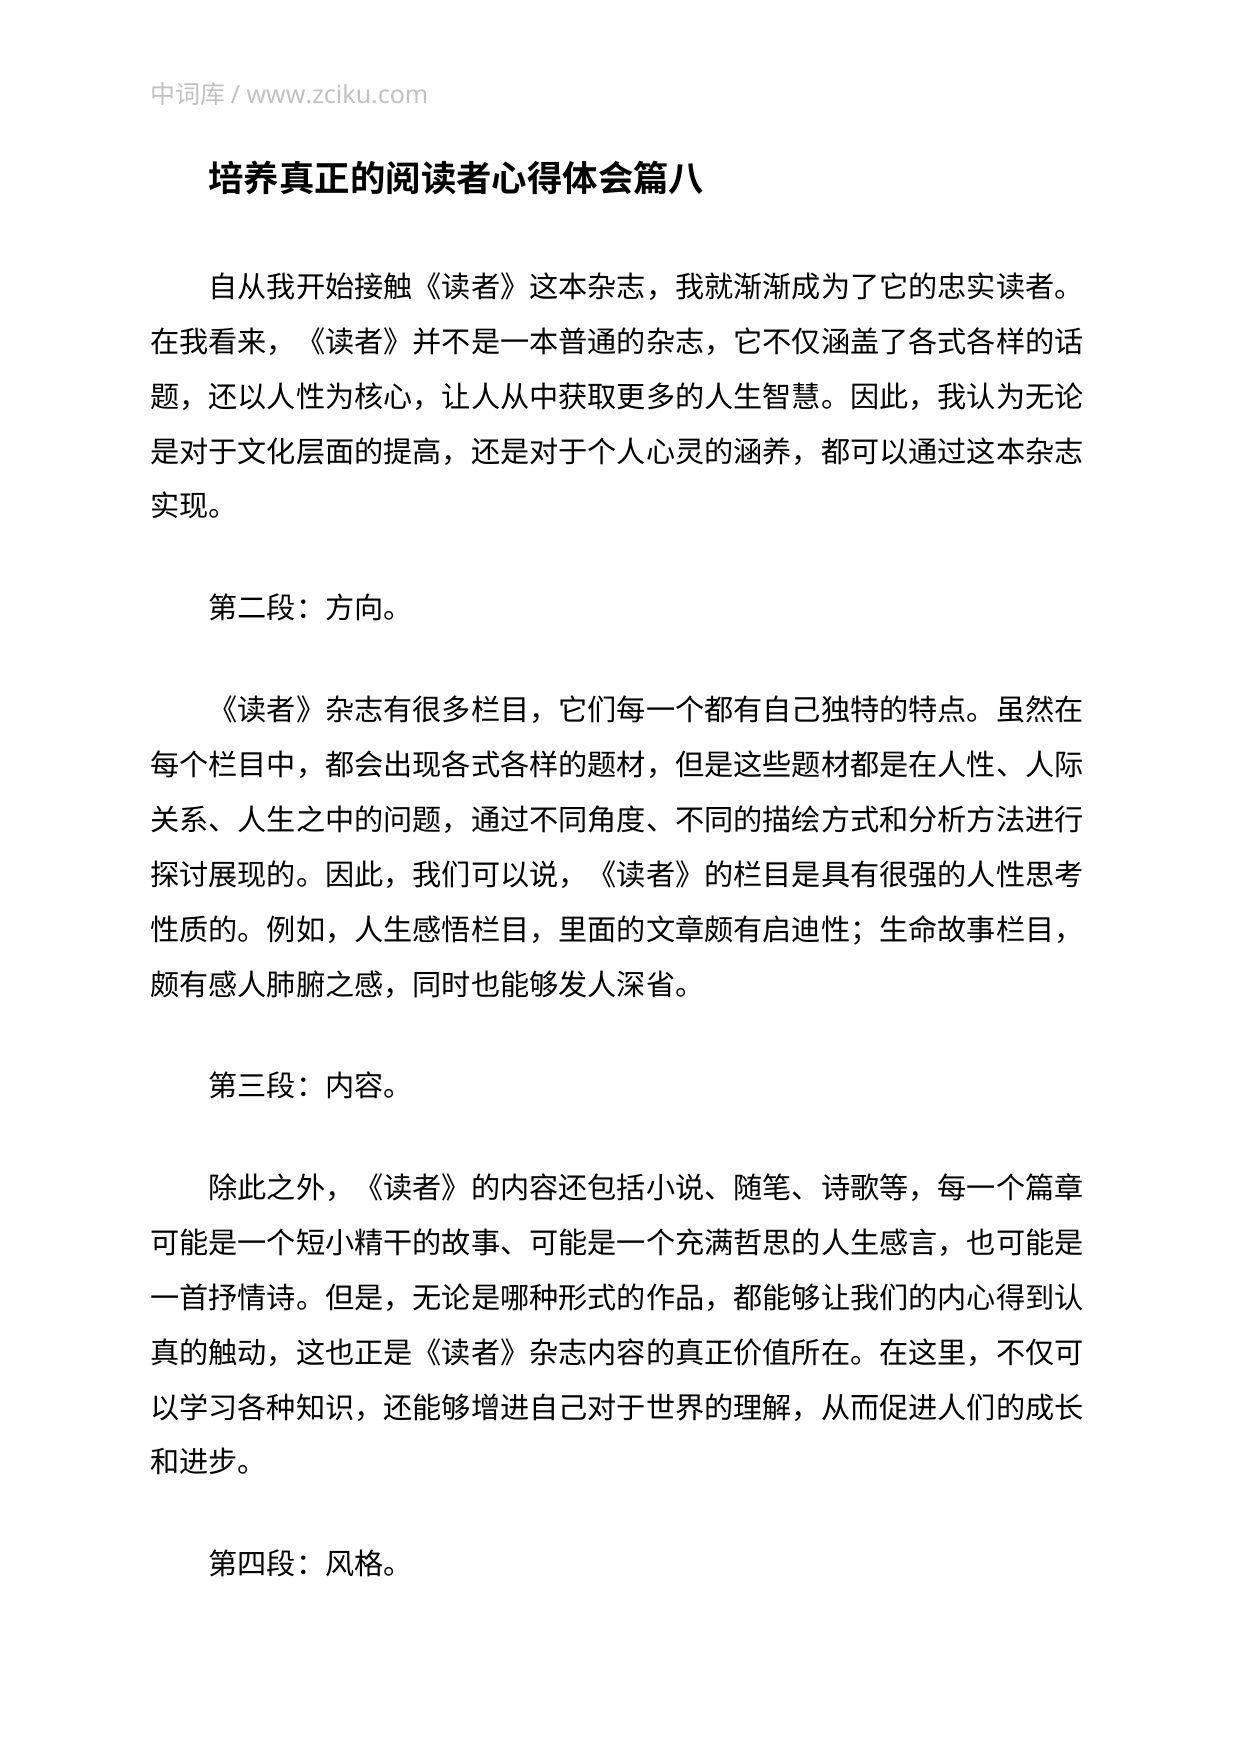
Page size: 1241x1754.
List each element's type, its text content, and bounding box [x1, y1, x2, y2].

text 第二段：方向。 [150, 585, 1090, 627]
text 第四段：风格。 [150, 1541, 1090, 1583]
text 第三段：内容。 [150, 1063, 1090, 1105]
text 自从我开始接触《读者》这本杂志，我就渐渐成为了它的忠实读者。在我看来，《读者》并不是一本普通的杂志，它不仅涵盖了各式各样的话题，还以人性为核心，让人从中获取更多的人生智慧。因此，我认为无论是对于文化层面的提高，还是对于个人心灵的涵养，都可以通过这本杂志实现。 [150, 263, 1090, 525]
text 除此之外，《读者》的内容还包括小说、随笔、诗歌等，每一个篇章可能是一个短小精干的故事、可能是一个充满哲思的人生感言，也可能是一首抒情诗。但是，无论是哪种形式的作品，都能够让我们的内心得到认真的触动，这也正是《读者》杂志内容的真正价值所在。在这里，不仅可以学习各种知识，还能够增进自己对于世界的理解，从而促进人们的成长和进步。 [150, 1164, 1090, 1481]
text 培养真正的阅读者心得体会篇八 [150, 150, 1090, 201]
text 《读者》杂志有很多栏目，它们每一个都有自己独特的特点。虽然在每个栏目中，都会出现各式各样的题材，但是这些题材都是在人性、人际关系、人生之中的问题，通过不同角度、不同的描绘方式和分析方法进行探讨展现的。因此，我们可以说，《读者》的栏目是具有很强的人性思考性质的。例如，人生感悟栏目，里面的文章颇有启迪性；生命故事栏目，颇有感人肺腑之感，同时也能够发人深省。 [150, 687, 1090, 1003]
